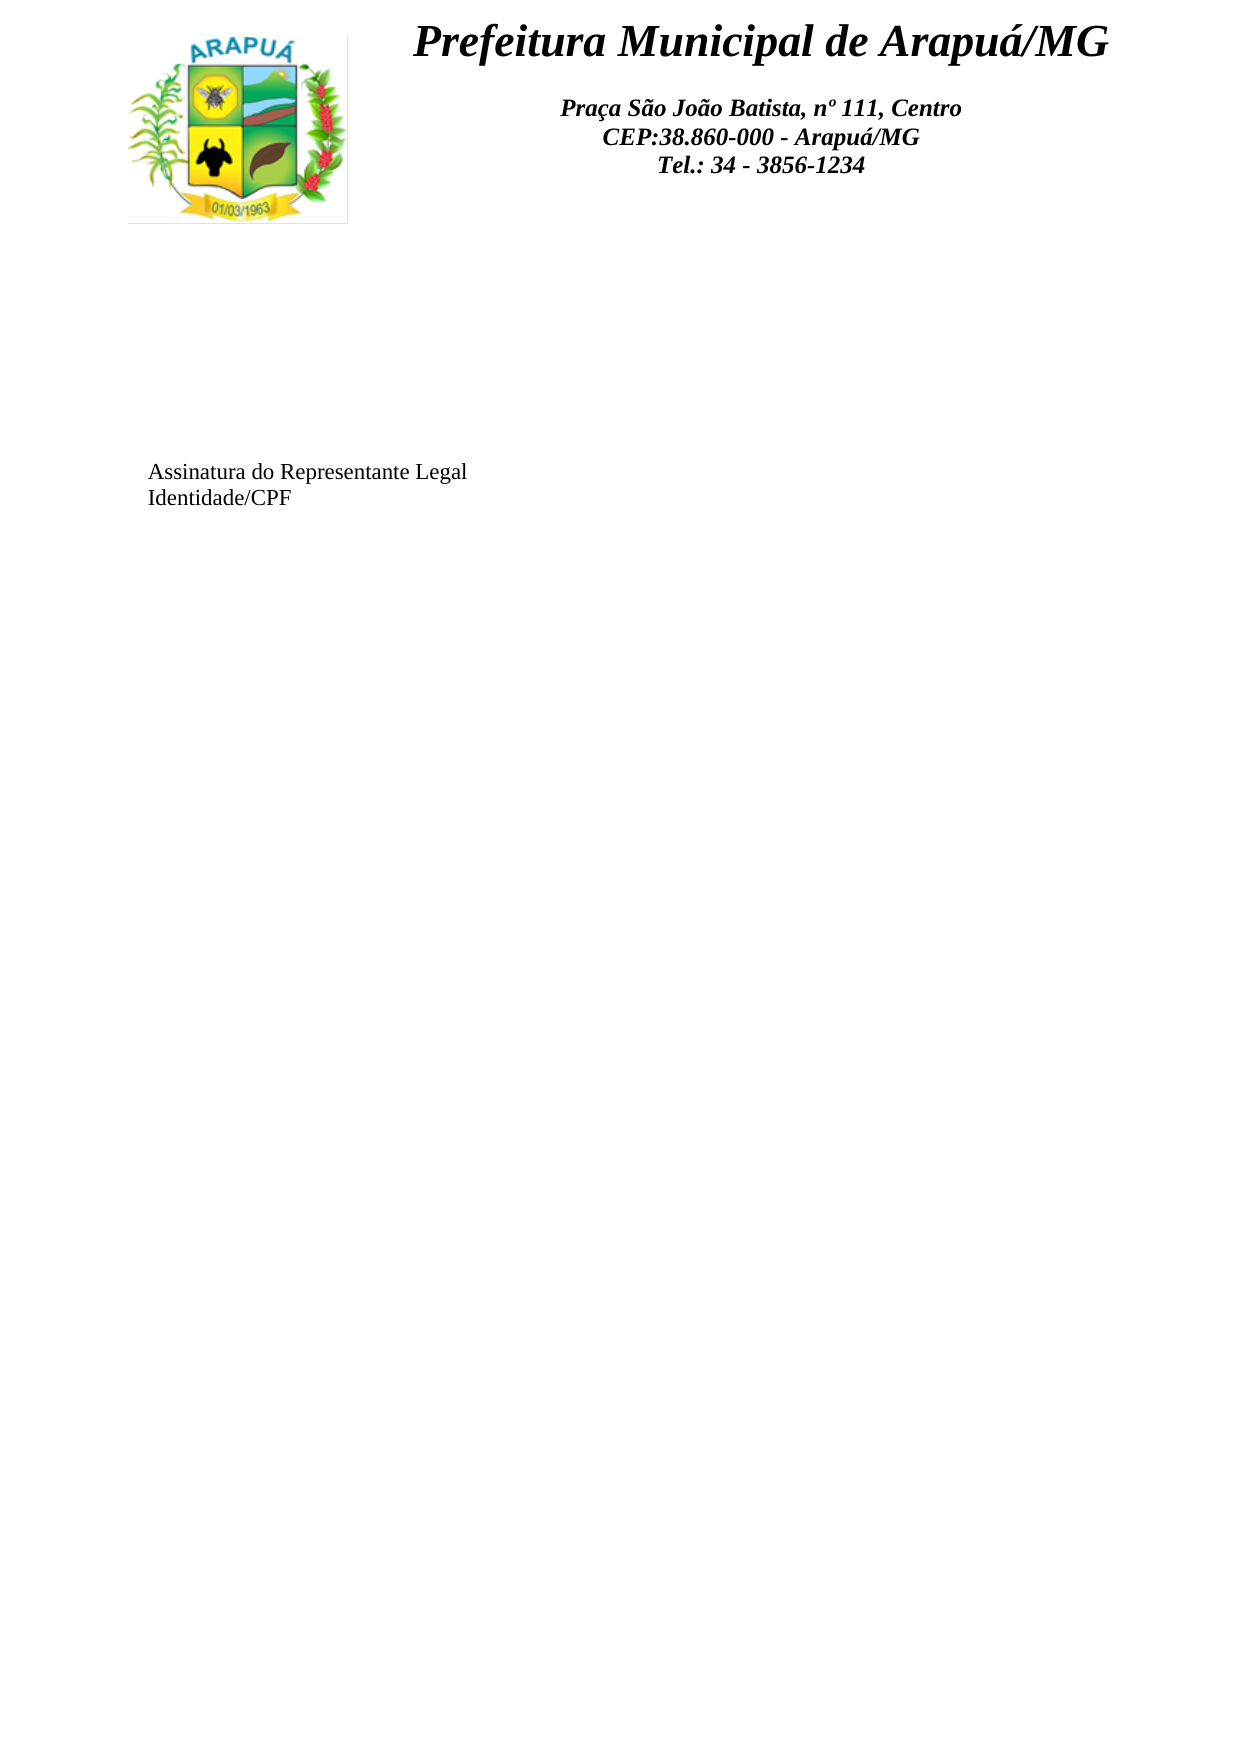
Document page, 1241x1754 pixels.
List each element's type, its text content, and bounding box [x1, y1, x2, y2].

text Assinatura do Representante Legal Identidade/CPF [148, 458, 509, 511]
picture [128, 37, 349, 225]
